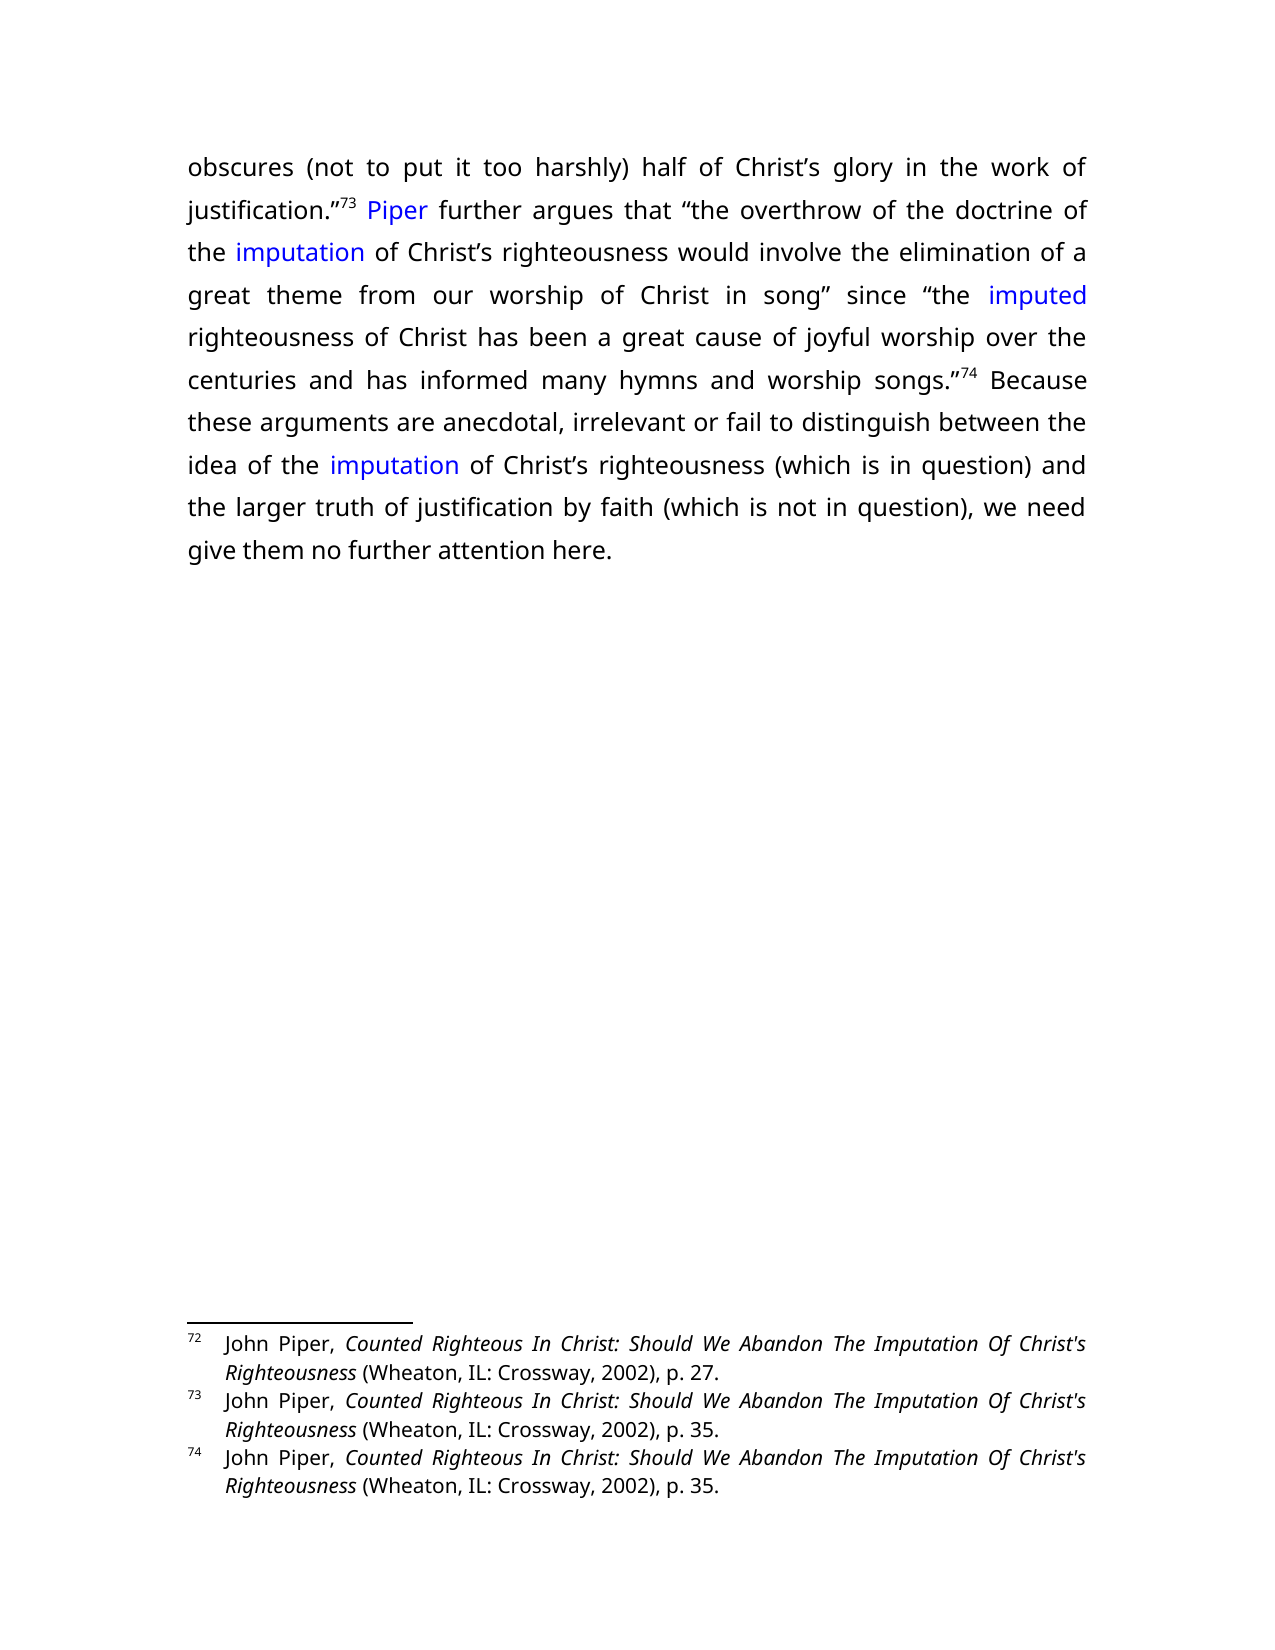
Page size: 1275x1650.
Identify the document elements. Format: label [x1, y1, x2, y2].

text [187, 150, 1087, 567]
